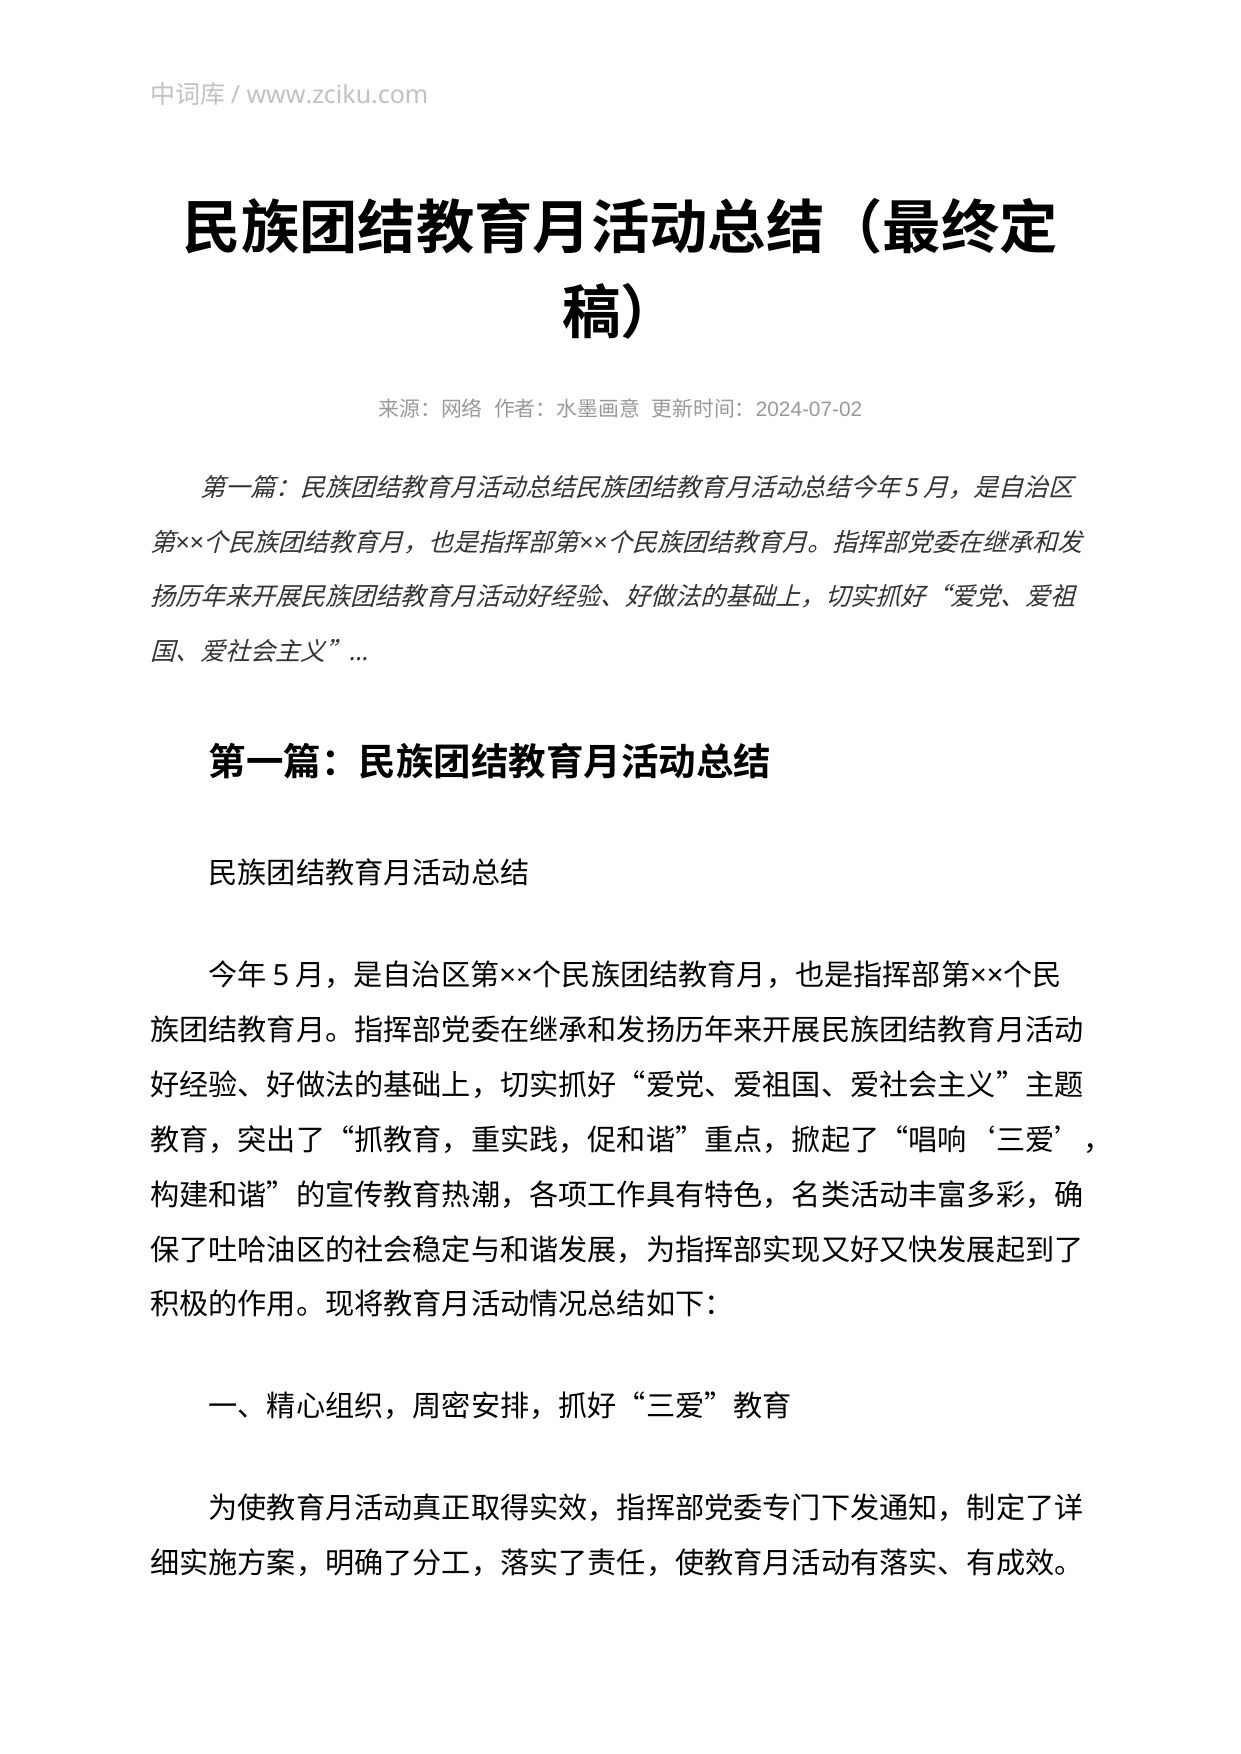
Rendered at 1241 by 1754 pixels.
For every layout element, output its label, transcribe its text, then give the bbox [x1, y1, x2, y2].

subtitle 民族团结教育月活动总结（最终定稿） [150, 181, 1090, 350]
text 民族团结教育月活动总结 [150, 850, 1090, 892]
text 第一篇：民族团结教育月活动总结民族团结教育月活动总结今年5月，是自治区第××个民族团结教育月，也是指挥部第××个民族团结教育月。指挥部党委在继承和发扬历年来开展民族团结教育月活动好经验、好做法的基础上，切实抓好“爱党、爱祖国、爱社会主义”... [150, 468, 1090, 667]
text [150, 1484, 1090, 1582]
text 第一篇：民族团结教育月活动总结 [150, 732, 1090, 787]
text 来源：网络 作者：水墨画意 更新时间：2024-07-02 [150, 397, 1090, 421]
text 一、精心组织，周密安排，抓好“三爱”教育 [150, 1383, 1090, 1425]
text 今年5月，是自治区第××个民族团结教育月，也是指挥部第××个民族团结教育月。指挥部党委在继承和发扬历年来开展民族团结教育月活动好经验、好做法的基础上，切实抓好“爱党、爱祖国、爱社会主义”主题教育，突出了“抓教育，重实践，促和谐”重点，掀起了“唱响‘三爱’，构建和谐”的宣传教育热潮，各项工作具有特色，名类活动丰富多彩，确保了吐哈油区的社会稳定与和谐发展，为指挥部实现又好又快发展起到了积极的作用。现将教育月活动情况总结如下： [150, 951, 1090, 1323]
